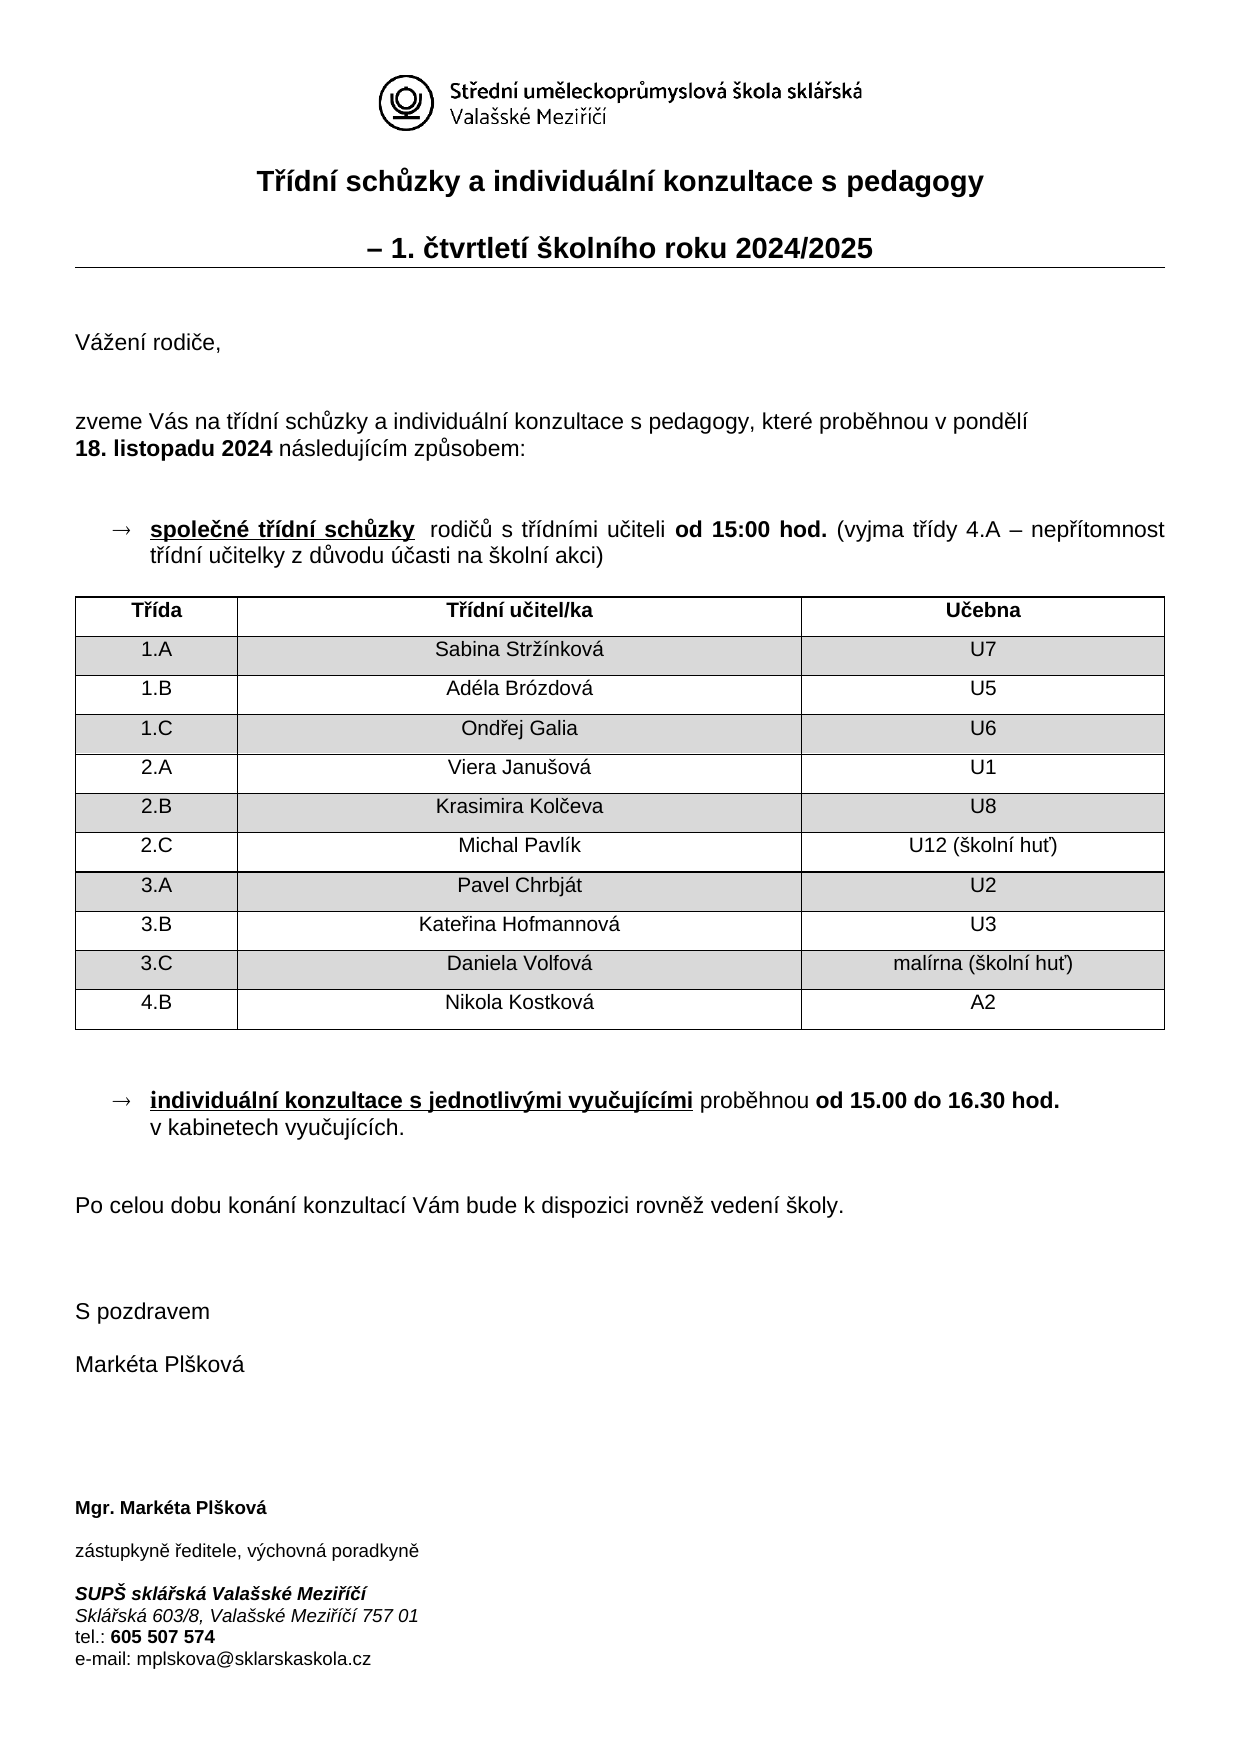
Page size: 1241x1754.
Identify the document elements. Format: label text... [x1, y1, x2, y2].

table_cell U7 [802, 637, 1164, 675]
table_header Učebna [802, 598, 1164, 636]
text – 1. čtvrtletí školního roku 2024/2025 [75, 231, 1165, 267]
text 18. listopadu 2024 následujícím způsobem: [75, 435, 1165, 490]
table_cell 3.B [76, 912, 237, 950]
table_cell Pavel Chrbját [238, 873, 801, 911]
table_cell 2.A [76, 755, 237, 793]
table_cell 1.A [76, 637, 237, 675]
table_cell Krasimira Kolčeva [238, 794, 801, 832]
table_cell Nikola Kostková [238, 990, 801, 1028]
list společné třídní schůzky rodičů s třídními učiteli od 15:00 hod. (vyjma třídy 4.A – nepřítomnost třídní učitelky z důvodu účasti na školní akci) [112, 516, 1165, 569]
table_cell 3.C [76, 951, 237, 989]
table_header Třída [76, 598, 237, 636]
table_cell A2 [802, 990, 1164, 1028]
table_cell U12 (školní huť) [802, 833, 1164, 871]
text Třídní schůzky a individuální konzultace s pedagogy [75, 164, 1165, 197]
text zveme Vás na třídní schůzky a individuální konzultace s pedagogy, které proběhnou v pondělí [75, 356, 1165, 435]
table_cell Viera Janušová [238, 755, 801, 793]
table_cell Sabina Stržínková [238, 637, 801, 675]
table_cell 2.C [76, 833, 237, 871]
picture [378, 75, 862, 131]
table_cell U2 [802, 873, 1164, 911]
table_cell Daniela Volfová [238, 951, 801, 989]
text tel.: 605 507 574 [75, 1626, 1165, 1648]
table_cell 3.A [76, 873, 237, 911]
text SUPŠ sklářská Valašské Meziříčí [75, 1583, 1165, 1605]
table_cell U8 [802, 794, 1164, 832]
text e-mail: mplskova@sklarskaskola.cz [75, 1648, 1165, 1669]
table_cell U5 [802, 676, 1164, 714]
table_cell U3 [802, 912, 1164, 950]
table_cell Kateřina Hofmannová [238, 912, 801, 950]
table_cell Adéla Brózdová [238, 676, 801, 714]
text Po celou dobu konání konzultací Vám bude k dispozici rovněž vedení školy. [75, 1192, 1165, 1219]
text v kabinetech vyučujících. [150, 1113, 1165, 1140]
text Vážení rodiče, [75, 329, 1165, 356]
table_cell 4.B [76, 990, 237, 1028]
list individuální konzultace s jednotlivými vyučujícími proběhnou od 15.00 do 16.30 hod. [112, 1085, 1165, 1113]
table_cell 2.B [76, 794, 237, 832]
table_cell malírna (školní huť) [802, 951, 1164, 989]
text zástupkyně ředitele, výchovná poradkyně [75, 1540, 1165, 1562]
table_header Třídní učitel/ka [238, 598, 801, 636]
text Markéta Plšková [75, 1324, 1165, 1377]
table_cell U1 [802, 755, 1164, 793]
table_cell 1.C [76, 715, 237, 753]
table_cell Ondřej Galia [238, 715, 801, 753]
text Mgr. Markéta Plšková [75, 1497, 1165, 1518]
table_cell Michal Pavlík [238, 833, 801, 871]
text S pozdravem [75, 1298, 1165, 1324]
table_cell U6 [802, 715, 1164, 753]
table_cell 1.B [76, 676, 237, 714]
text Sklářská 603/8, Valašské Meziříčí 757 01 [75, 1605, 1165, 1626]
